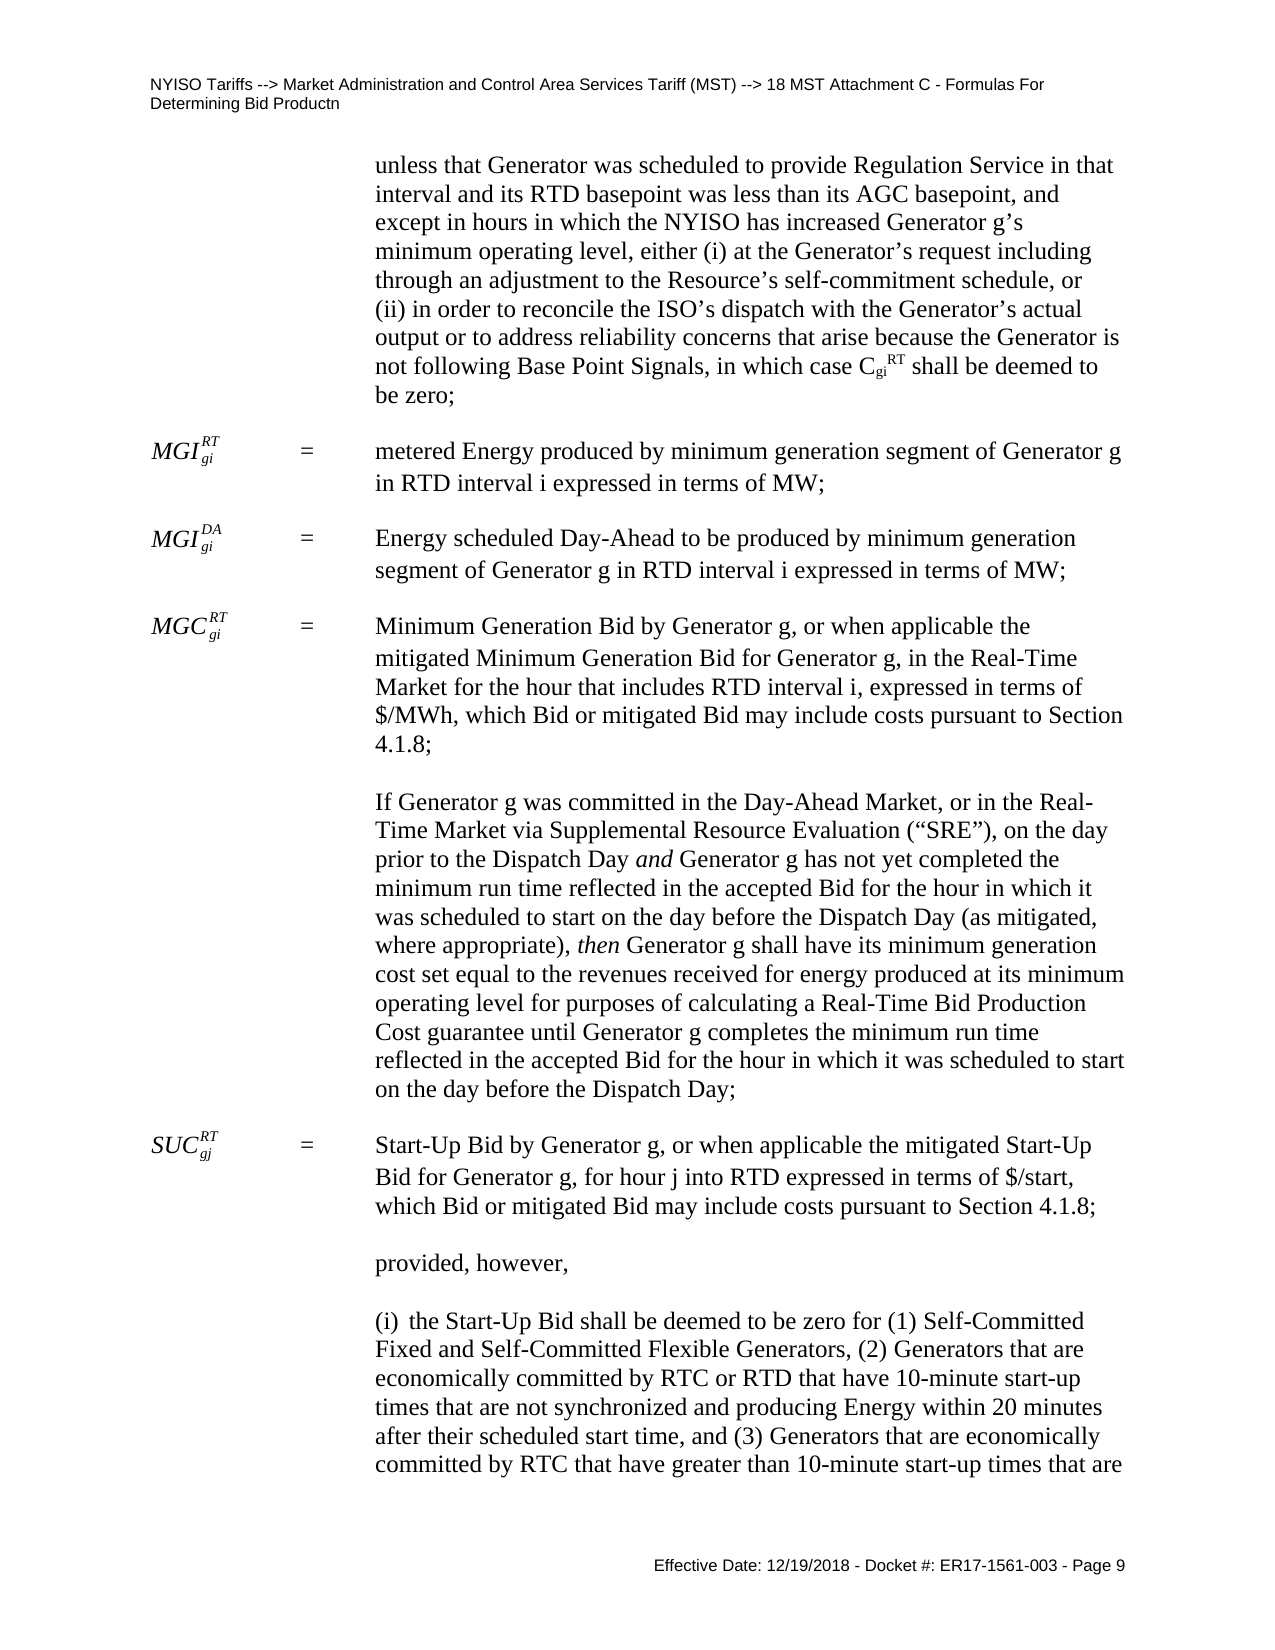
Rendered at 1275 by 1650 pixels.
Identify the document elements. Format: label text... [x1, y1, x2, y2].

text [150, 150, 1125, 409]
text provided, however, [150, 1248, 1125, 1277]
text = metered Energy produced by minimum generation segment of Generator g in RTD interval i expressed in terms of MW; [150, 433, 1125, 496]
text = Energy scheduled Day-Ahead to be produced by minimum generation segment of Generator g in RTD interval i expressed in terms of MW; [150, 521, 1125, 584]
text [150, 1306, 1125, 1478]
text = Minimum Generation Bid by Generator g, or when applicable the mitigated Minimum Generation Bid for Generator g, in the Real-Time Market for the hour that includes RTD interval i, expressed in terms of $/MWh, which Bid or mitigated Bid may include costs pursuant to Section 4.1.8; [150, 608, 1125, 758]
text = Start-Up Bid by Generator g, or when applicable the mitigated Start-Up Bid for Generator g, for hour j into RTD expressed in terms of $/start, which Bid or mitigated Bid may include costs pursuant to Section 4.1.8; [150, 1127, 1125, 1219]
text If Generator g was committed in the Day-Ahead Market, or in the Real-Time Market via Supplemental Resource Evaluation (“SRE”), on the day prior to the Dispatch Day and Generator g has not yet completed the minimum run time reflected in the accepted Bid for the hour in which it was scheduled to start on the day before the Dispatch Day (as mitigated, where appropriate), then Generator g shall have its minimum generation cost set equal to the revenues received for energy produced at its minimum operating level for purposes of calculating a Real-Time Bid Production Cost guarantee until Generator g completes the minimum run time reflected in the accepted Bid for the hour in which it was scheduled to start on the day before the Dispatch Day; [375, 787, 1125, 1103]
